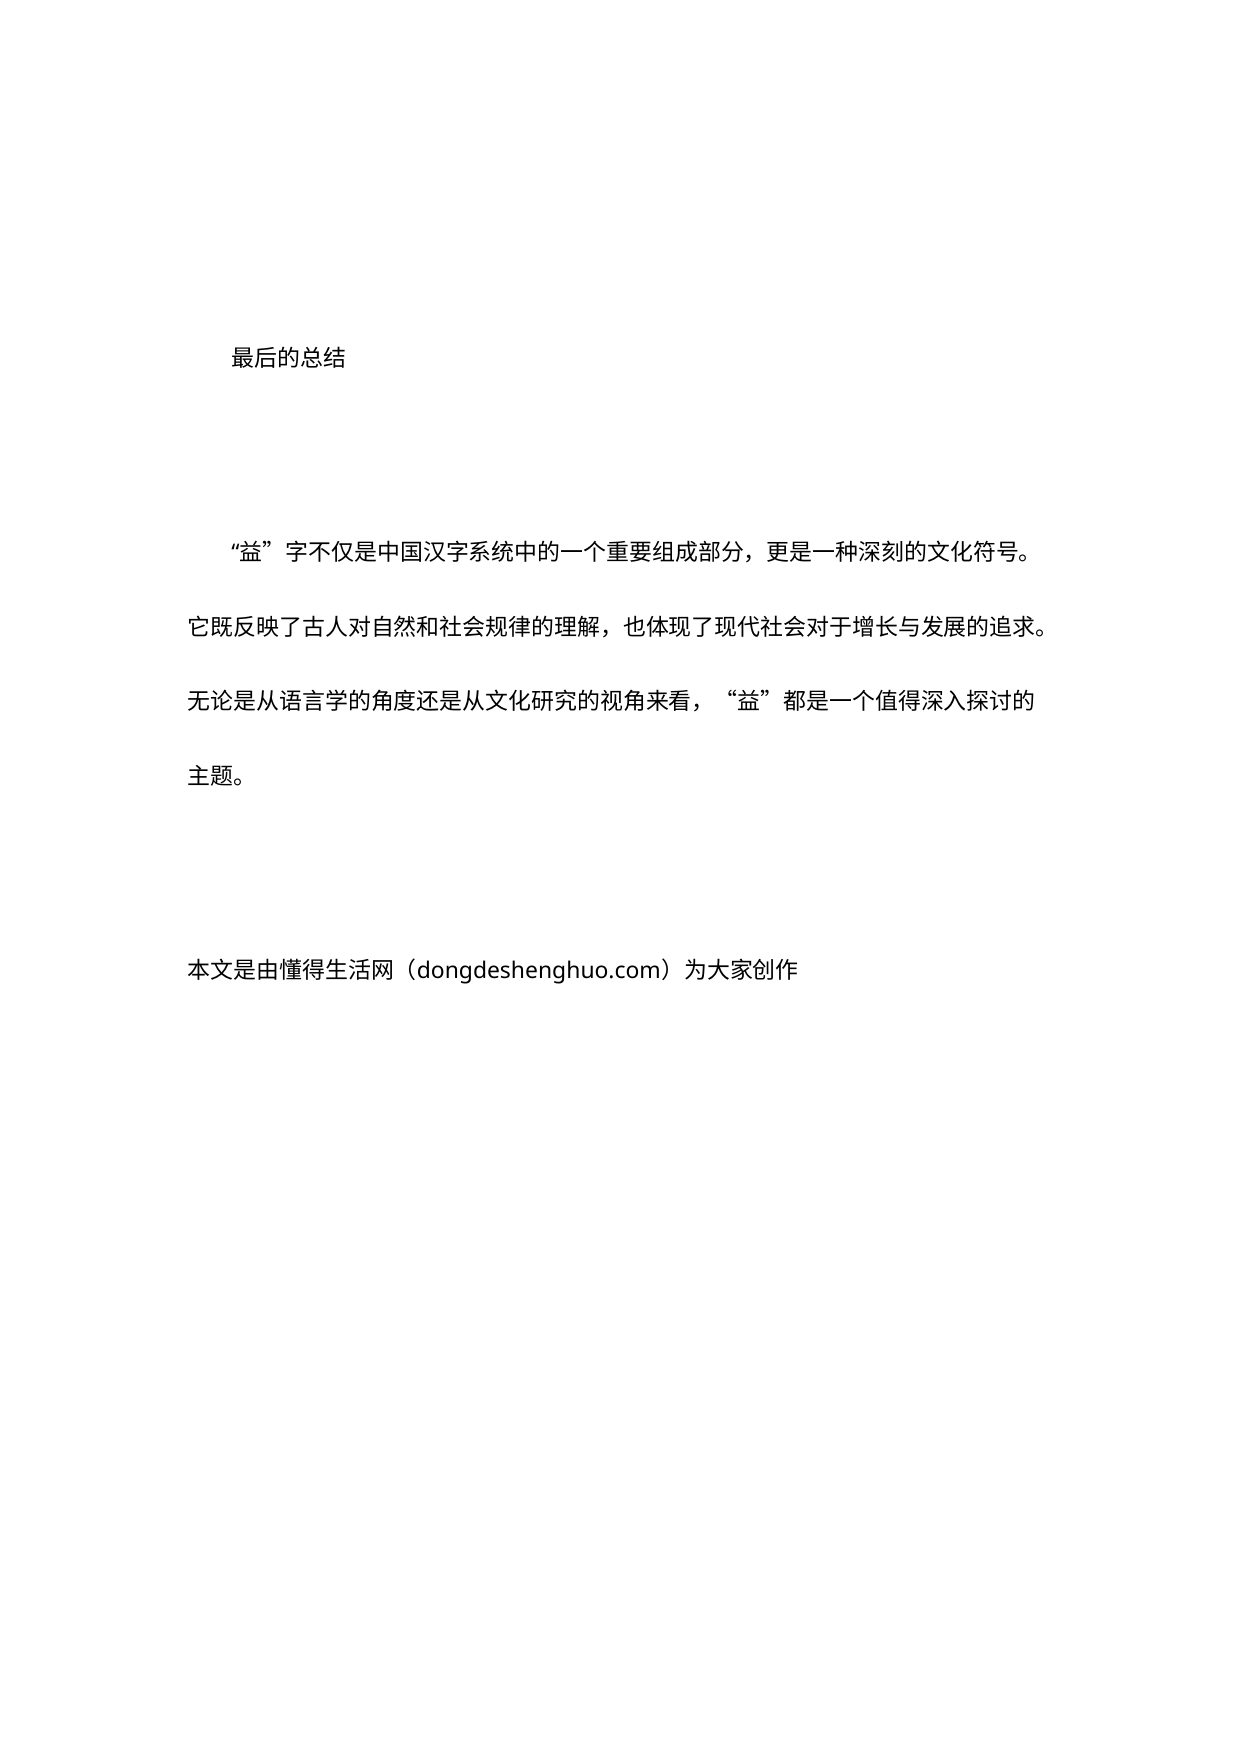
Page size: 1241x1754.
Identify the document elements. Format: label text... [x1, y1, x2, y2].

text “益”字不仅是中国汉字系统中的一个重要组成部分，更是一种深刻的文化符号。它既反映了古人对自然和社会规律的理解，也体现了现代社会对于增长与发展的追求。无论是从语言学的角度还是从文化研究的视角来看，“益”都是一个值得深入探讨的主题。 [187, 518, 1053, 807]
text 最后的总结 [187, 323, 1053, 388]
text 本文是由懂得生活网（dongdeshenghuo.com）为大家创作 [187, 936, 1053, 1001]
